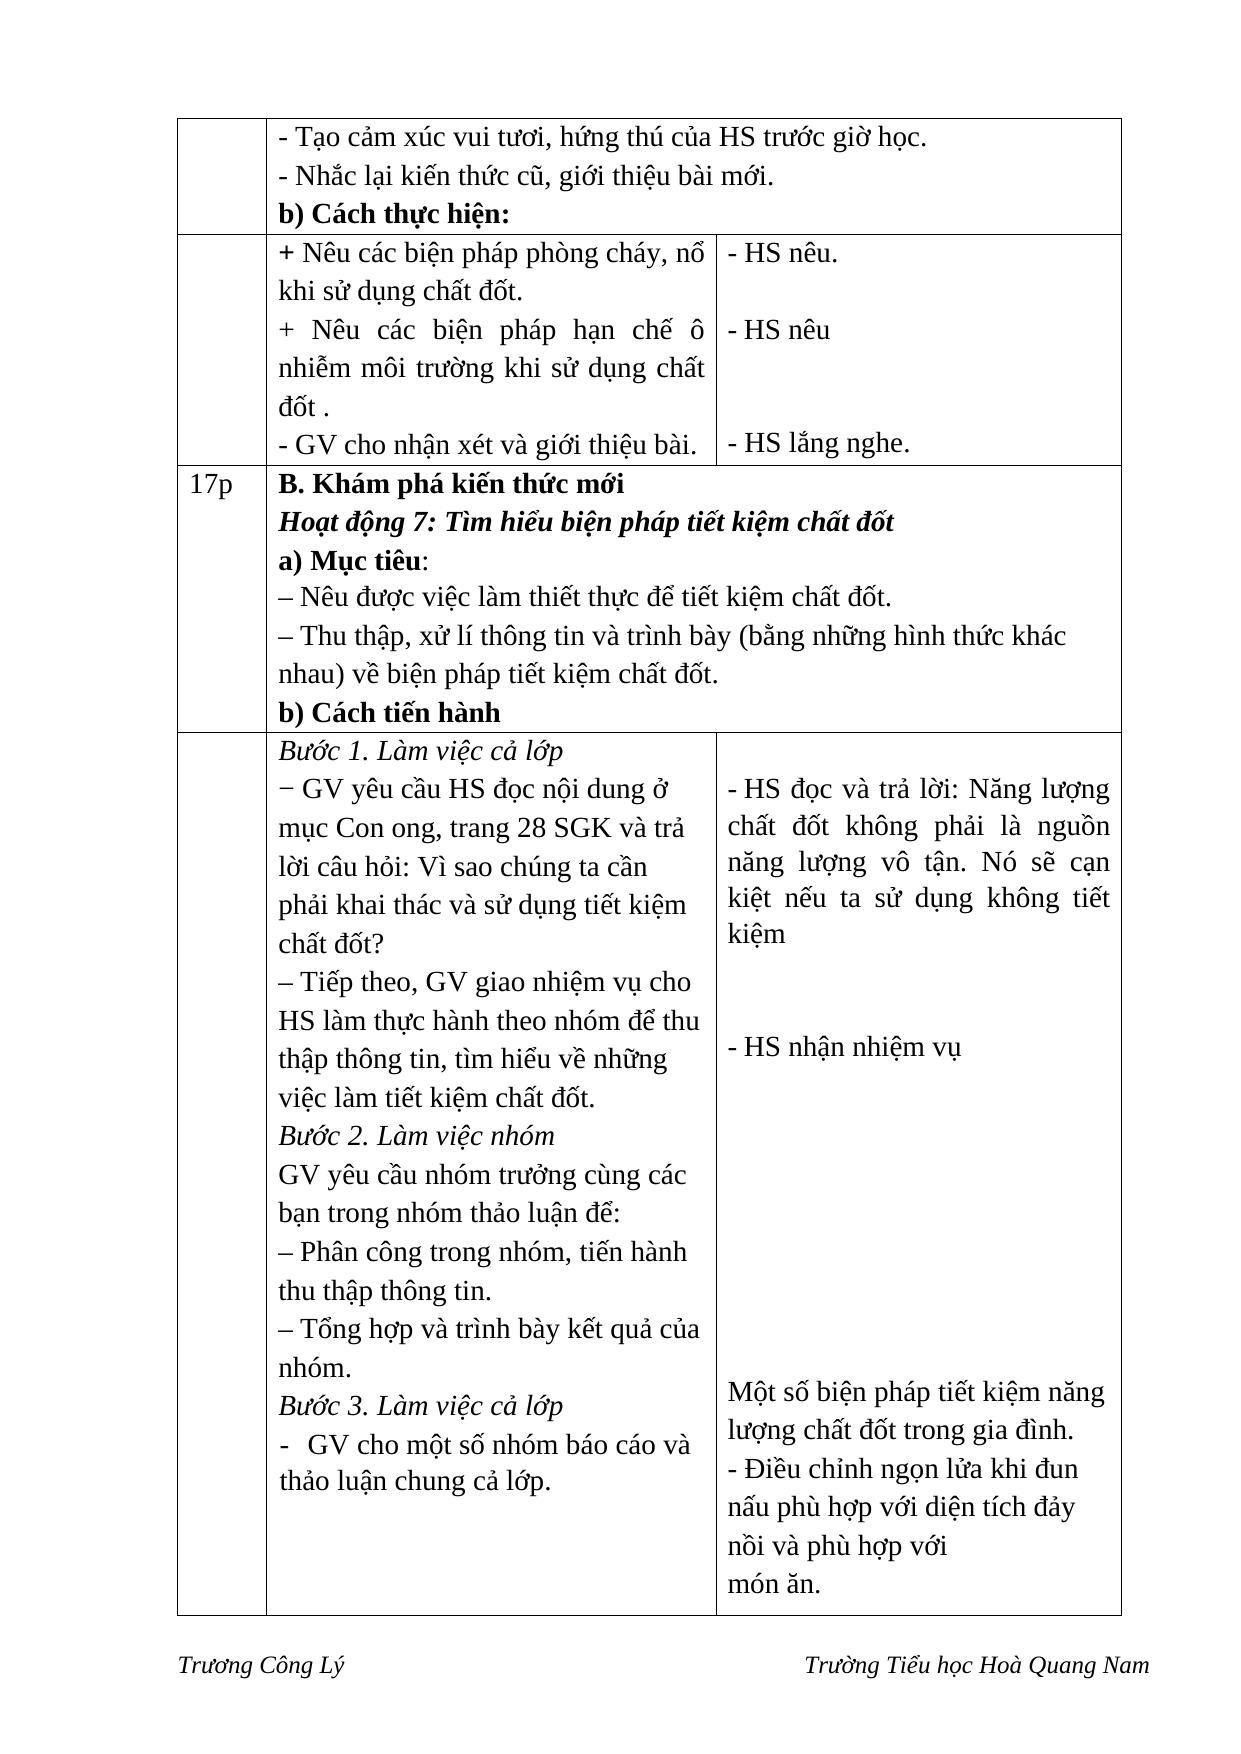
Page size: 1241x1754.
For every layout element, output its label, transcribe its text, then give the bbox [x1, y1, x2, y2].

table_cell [267, 119, 1121, 234]
table_cell 17p [178, 466, 266, 732]
table_cell 5p [178, 119, 266, 234]
table_cell + Nêu các biện pháp phòng cháy, nổ khi sử dụng chất đốt. + Nêu các biện pháp hạn chế ô nhiễm môi trường khi sử dụng chất đốt . - GV cho nhận xét và giới thiệu bài. [267, 235, 716, 465]
table_cell - HS nêu. HS nêu - HS lắng nghe. [717, 235, 1121, 465]
table_cell [178, 235, 266, 465]
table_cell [717, 733, 1121, 1615]
table_cell [178, 733, 266, 1615]
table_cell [267, 733, 716, 1615]
table_cell B. Khám phá kiến thức mới Hoạt động 7: Tìm hiểu biện pháp tiết kiệm chất đốt Mục tiêu: – Nêu được việc làm thiết thực để tiết kiệm chất đốt. – Thu thập, xử lí thông tin và trình bày (bằng những hình thức khác nhau) về biện pháp tiết kiệm chất đốt. b) Cách tiến hành [267, 466, 1121, 732]
